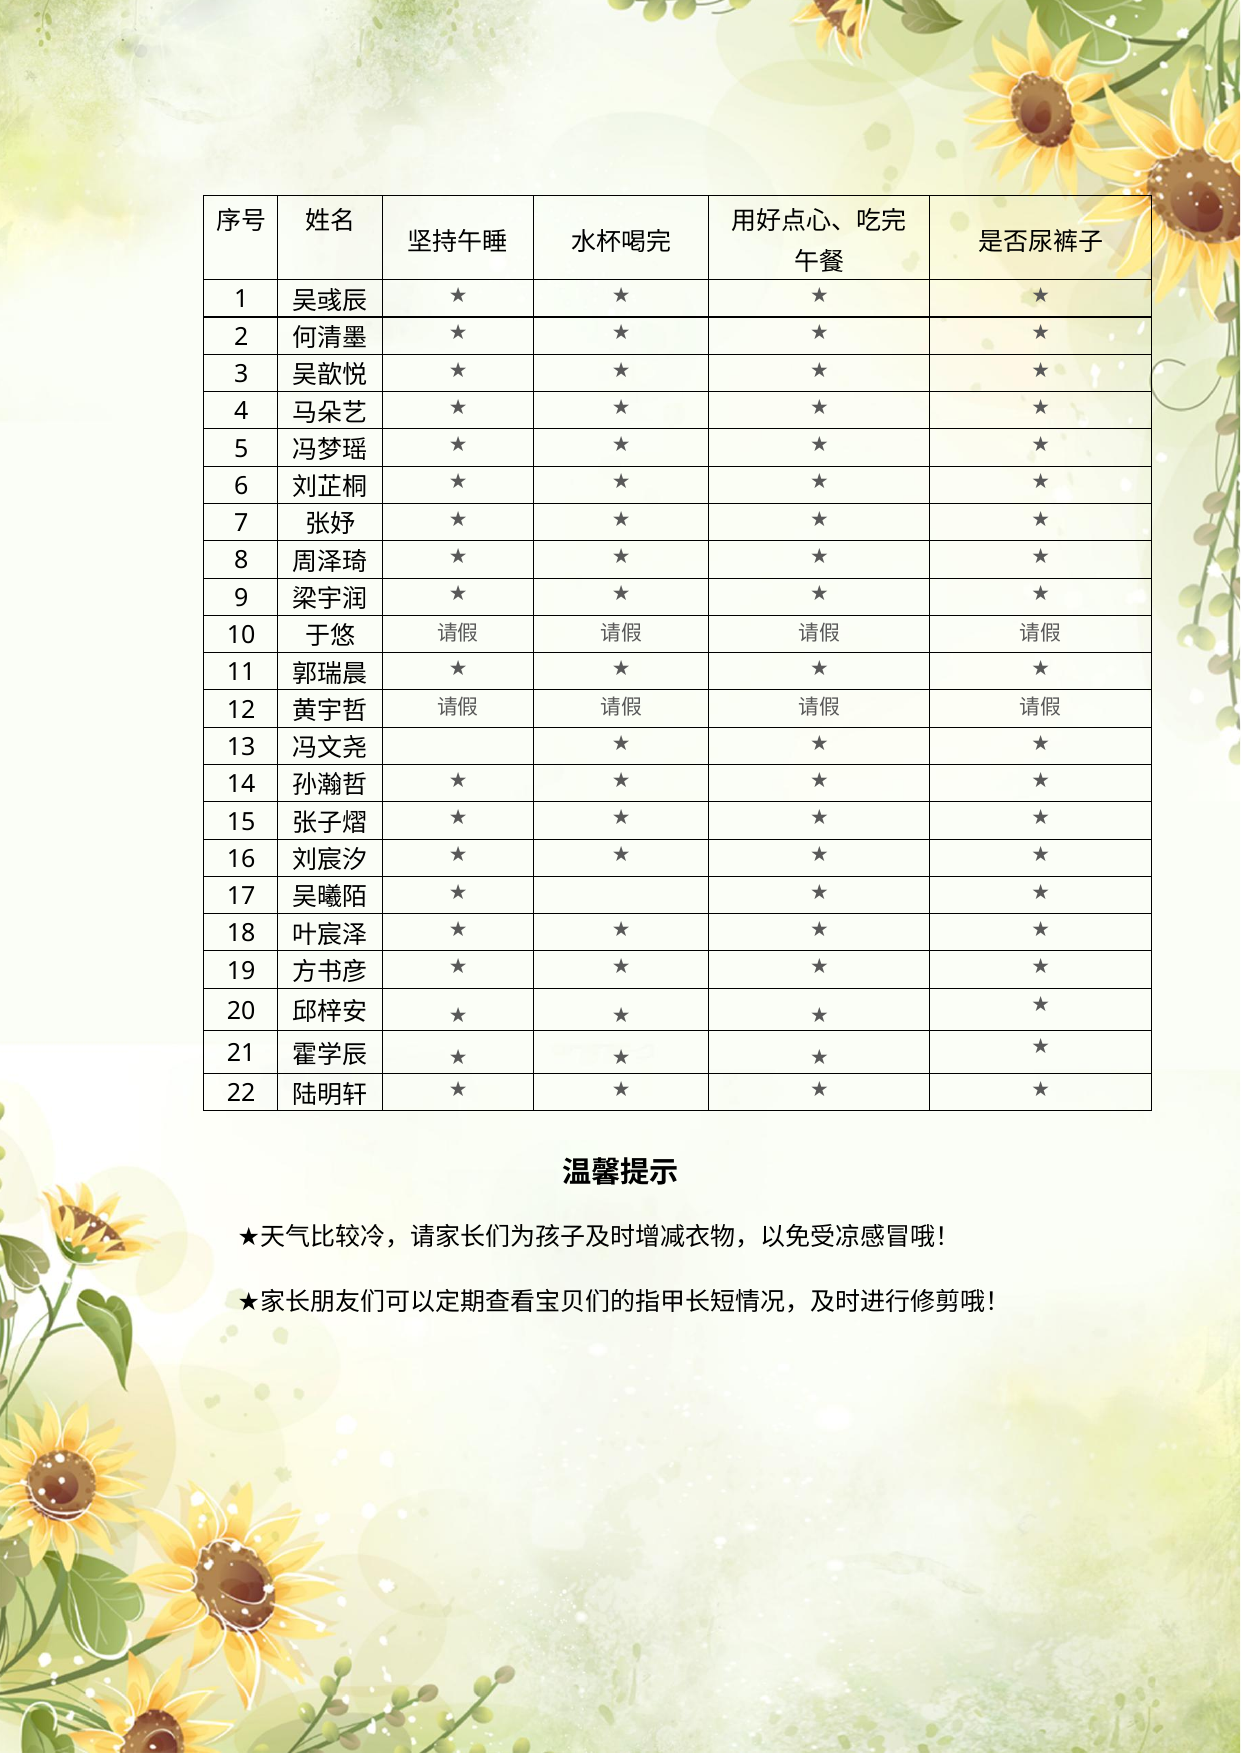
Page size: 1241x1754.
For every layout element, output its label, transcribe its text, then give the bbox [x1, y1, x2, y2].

table_cell ★ [534, 429, 708, 466]
table_cell ★ [709, 840, 929, 876]
table_cell 黄宇哲 [278, 690, 382, 727]
table_cell ★ [930, 355, 1151, 391]
table_cell ★ [383, 840, 533, 876]
table_cell ★ [383, 541, 533, 577]
table_cell ★ [534, 989, 708, 1030]
table_cell ★ [709, 653, 929, 689]
table_cell 请假 [709, 690, 929, 727]
table_header 是否尿裤子 [930, 196, 1151, 279]
table_cell ★ [709, 579, 929, 615]
table_cell ★ [383, 318, 533, 354]
table_cell ★ [383, 392, 533, 428]
table_cell ★ [930, 467, 1151, 503]
text ★家长朋友们可以定期查看宝贝们的指甲长短情况，及时进行修剪哦！ [187, 1267, 1053, 1332]
table_cell ★ [534, 914, 708, 950]
table_cell ★ [383, 951, 533, 988]
table_cell 17 [204, 877, 277, 913]
table_cell ★ [709, 989, 929, 1030]
table_cell ★ [930, 877, 1151, 913]
table_cell ★ [709, 728, 929, 764]
table_cell 请假 [534, 690, 708, 727]
table_cell ★ [534, 802, 708, 838]
table_cell ★ [534, 392, 708, 428]
table_cell ★ [709, 802, 929, 838]
table_cell ★ [930, 951, 1151, 988]
table_cell ★ [534, 318, 708, 354]
table_header 用好点心、吃完午餐 [709, 196, 929, 279]
table_cell ★ [709, 1031, 929, 1073]
picture [0, 0, 1241, 1753]
table_cell ★ [383, 429, 533, 466]
table_cell [383, 728, 533, 764]
table_cell 吴彧辰 [278, 280, 382, 316]
table_cell 请假 [383, 690, 533, 727]
table_cell 冯梦瑶 [278, 429, 382, 466]
table_cell ★ [709, 877, 929, 913]
table_cell 4 [204, 392, 277, 428]
table_cell 马朵艺 [278, 392, 382, 428]
table_cell ★ [709, 504, 929, 540]
table_cell ★ [930, 765, 1151, 801]
table_cell 15 [204, 802, 277, 838]
table_cell ★ [383, 355, 533, 391]
table_cell 2 [204, 318, 277, 354]
table_cell ★ [930, 1074, 1151, 1110]
table_cell ★ [709, 951, 929, 988]
table_cell ★ [930, 728, 1151, 764]
table_cell ★ [534, 355, 708, 391]
table_cell ★ [383, 653, 533, 689]
table_cell 于悠 [278, 616, 382, 652]
table_cell ★ [383, 1031, 533, 1073]
text ★天气比较冷，请家长们为孩子及时增减衣物，以免受凉感冒哦！ [187, 1202, 1053, 1267]
table_cell 梁宇润 [278, 579, 382, 615]
table_cell ★ [534, 579, 708, 615]
table_cell ★ [383, 467, 533, 503]
table_header 序号 [204, 196, 277, 279]
table_cell 22 [204, 1074, 277, 1110]
table_cell 孙瀚哲 [278, 765, 382, 801]
table_cell ★ [383, 802, 533, 838]
table_cell 18 [204, 914, 277, 950]
table_cell 12 [204, 690, 277, 727]
table_cell ★ [534, 504, 708, 540]
table_cell 8 [204, 541, 277, 577]
table_cell 郭瑞晨 [278, 653, 382, 689]
table_cell 吴歆悦 [278, 355, 382, 391]
table_cell 陆明轩 [278, 1074, 382, 1110]
table_cell 霍学辰 [278, 1031, 382, 1073]
table_cell ★ [534, 280, 708, 316]
table_header 姓名 [278, 196, 382, 279]
table_cell ★ [709, 392, 929, 428]
table_cell 1 [204, 280, 277, 316]
table_cell ★ [383, 989, 533, 1030]
table_cell ★ [534, 728, 708, 764]
table_cell 3 [204, 355, 277, 391]
table_cell ★ [930, 914, 1151, 950]
table_cell ★ [930, 318, 1151, 354]
table_header 坚持午睡 [383, 196, 533, 279]
table_cell 刘宸汐 [278, 840, 382, 876]
table_cell 请假 [534, 616, 708, 652]
table_cell ★ [930, 429, 1151, 466]
table_cell ★ [930, 1031, 1151, 1073]
table_cell ★ [709, 765, 929, 801]
table_cell ★ [383, 877, 533, 913]
table_cell ★ [709, 541, 929, 577]
table_cell ★ [930, 802, 1151, 838]
table_cell ★ [534, 1074, 708, 1110]
table_cell 刘芷桐 [278, 467, 382, 503]
table_cell 何清墨 [278, 318, 382, 354]
table_cell ★ [383, 765, 533, 801]
table_cell 方书彦 [278, 951, 382, 988]
table_cell 9 [204, 579, 277, 615]
text 温馨提示 [187, 162, 1053, 1202]
table_cell ★ [383, 504, 533, 540]
table_cell ★ [534, 951, 708, 988]
table_cell 叶宸泽 [278, 914, 382, 950]
table_cell ★ [930, 989, 1151, 1030]
table_cell 13 [204, 728, 277, 764]
table_cell 11 [204, 653, 277, 689]
table_cell ★ [709, 1074, 929, 1110]
table_cell 邱梓安 [278, 989, 382, 1030]
table_cell ★ [930, 541, 1151, 577]
table_cell 周泽琦 [278, 541, 382, 577]
table_cell ★ [534, 467, 708, 503]
table_cell 吴曦陌 [278, 877, 382, 913]
table_cell ★ [930, 653, 1151, 689]
table_cell ★ [930, 504, 1151, 540]
table_cell 7 [204, 504, 277, 540]
table_cell ★ [534, 653, 708, 689]
table_cell ★ [930, 280, 1151, 316]
table_cell ★ [709, 467, 929, 503]
table_cell 16 [204, 840, 277, 876]
table_cell ★ [930, 579, 1151, 615]
table_header 水杯喝完 [534, 196, 708, 279]
table_cell 6 [204, 467, 277, 503]
table_cell ★ [930, 392, 1151, 428]
table_cell ★ [709, 914, 929, 950]
table_cell [534, 877, 708, 913]
table_cell ★ [383, 280, 533, 316]
table_cell 5 [204, 429, 277, 466]
table_cell 请假 [930, 690, 1151, 727]
table_cell ★ [930, 840, 1151, 876]
table_cell 张子熠 [278, 802, 382, 838]
table_cell 请假 [709, 616, 929, 652]
table_cell ★ [383, 914, 533, 950]
table_cell 请假 [383, 616, 533, 652]
table_cell 21 [204, 1031, 277, 1073]
table_cell ★ [709, 429, 929, 466]
table_cell ★ [383, 1074, 533, 1110]
table_cell ★ [534, 840, 708, 876]
table_cell 10 [204, 616, 277, 652]
table_cell ★ [534, 1031, 708, 1073]
table_cell ★ [709, 280, 929, 316]
table_cell ★ [534, 541, 708, 577]
table_cell ★ [709, 318, 929, 354]
table_cell 14 [204, 765, 277, 801]
table_cell 20 [204, 989, 277, 1030]
table_cell ★ [383, 579, 533, 615]
table_cell 19 [204, 951, 277, 988]
table_cell ★ [534, 765, 708, 801]
table_cell ★ [709, 355, 929, 391]
table_cell 冯文尧 [278, 728, 382, 764]
table_cell 请假 [930, 616, 1151, 652]
table_cell 张妤 [278, 504, 382, 540]
